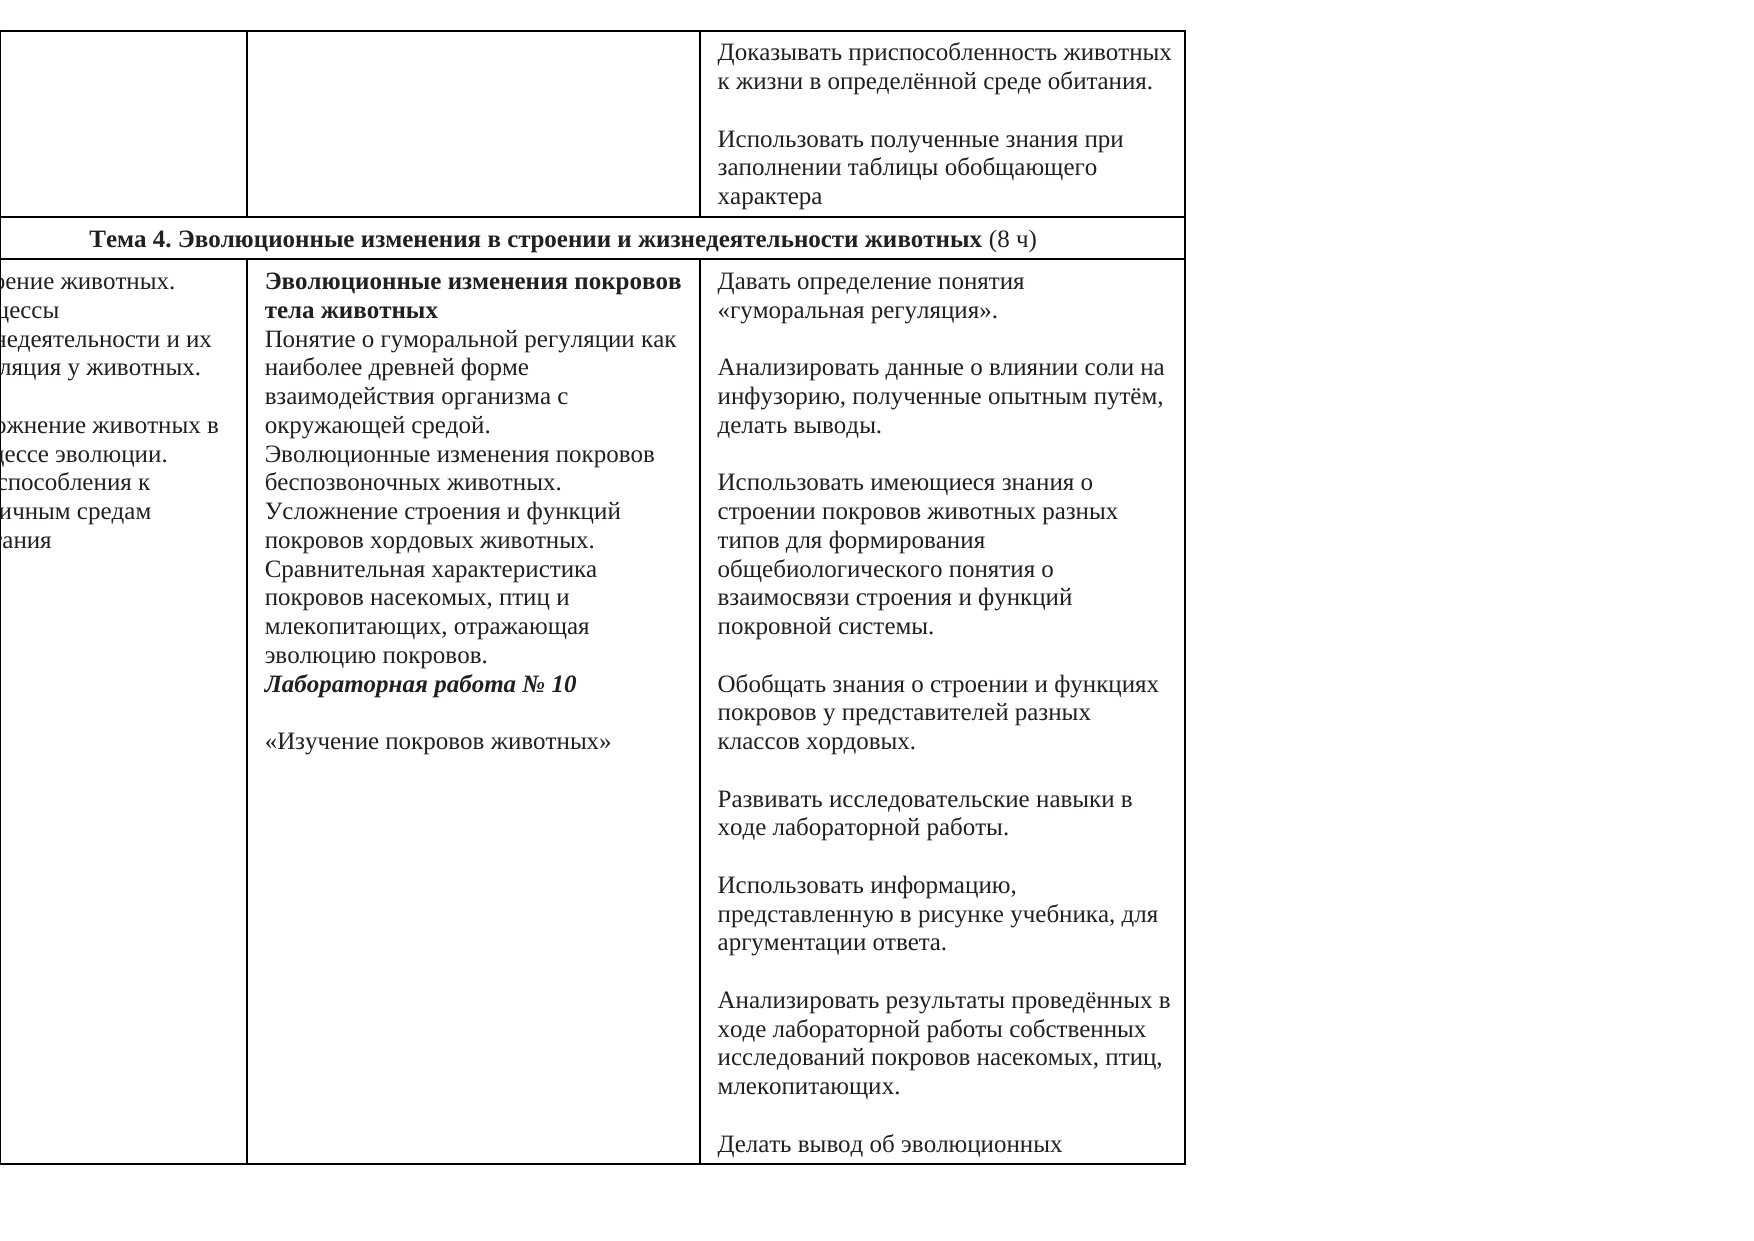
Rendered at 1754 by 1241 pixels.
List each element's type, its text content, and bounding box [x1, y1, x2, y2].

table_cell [701, 32, 1184, 216]
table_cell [248, 260, 699, 1163]
table_cell Тема 4. Эволюционные изменения в строении и жизнедеятельности животных (8 ч) [1, 218, 1184, 258]
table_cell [701, 260, 1184, 1163]
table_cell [1, 260, 246, 1163]
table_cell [248, 32, 699, 216]
